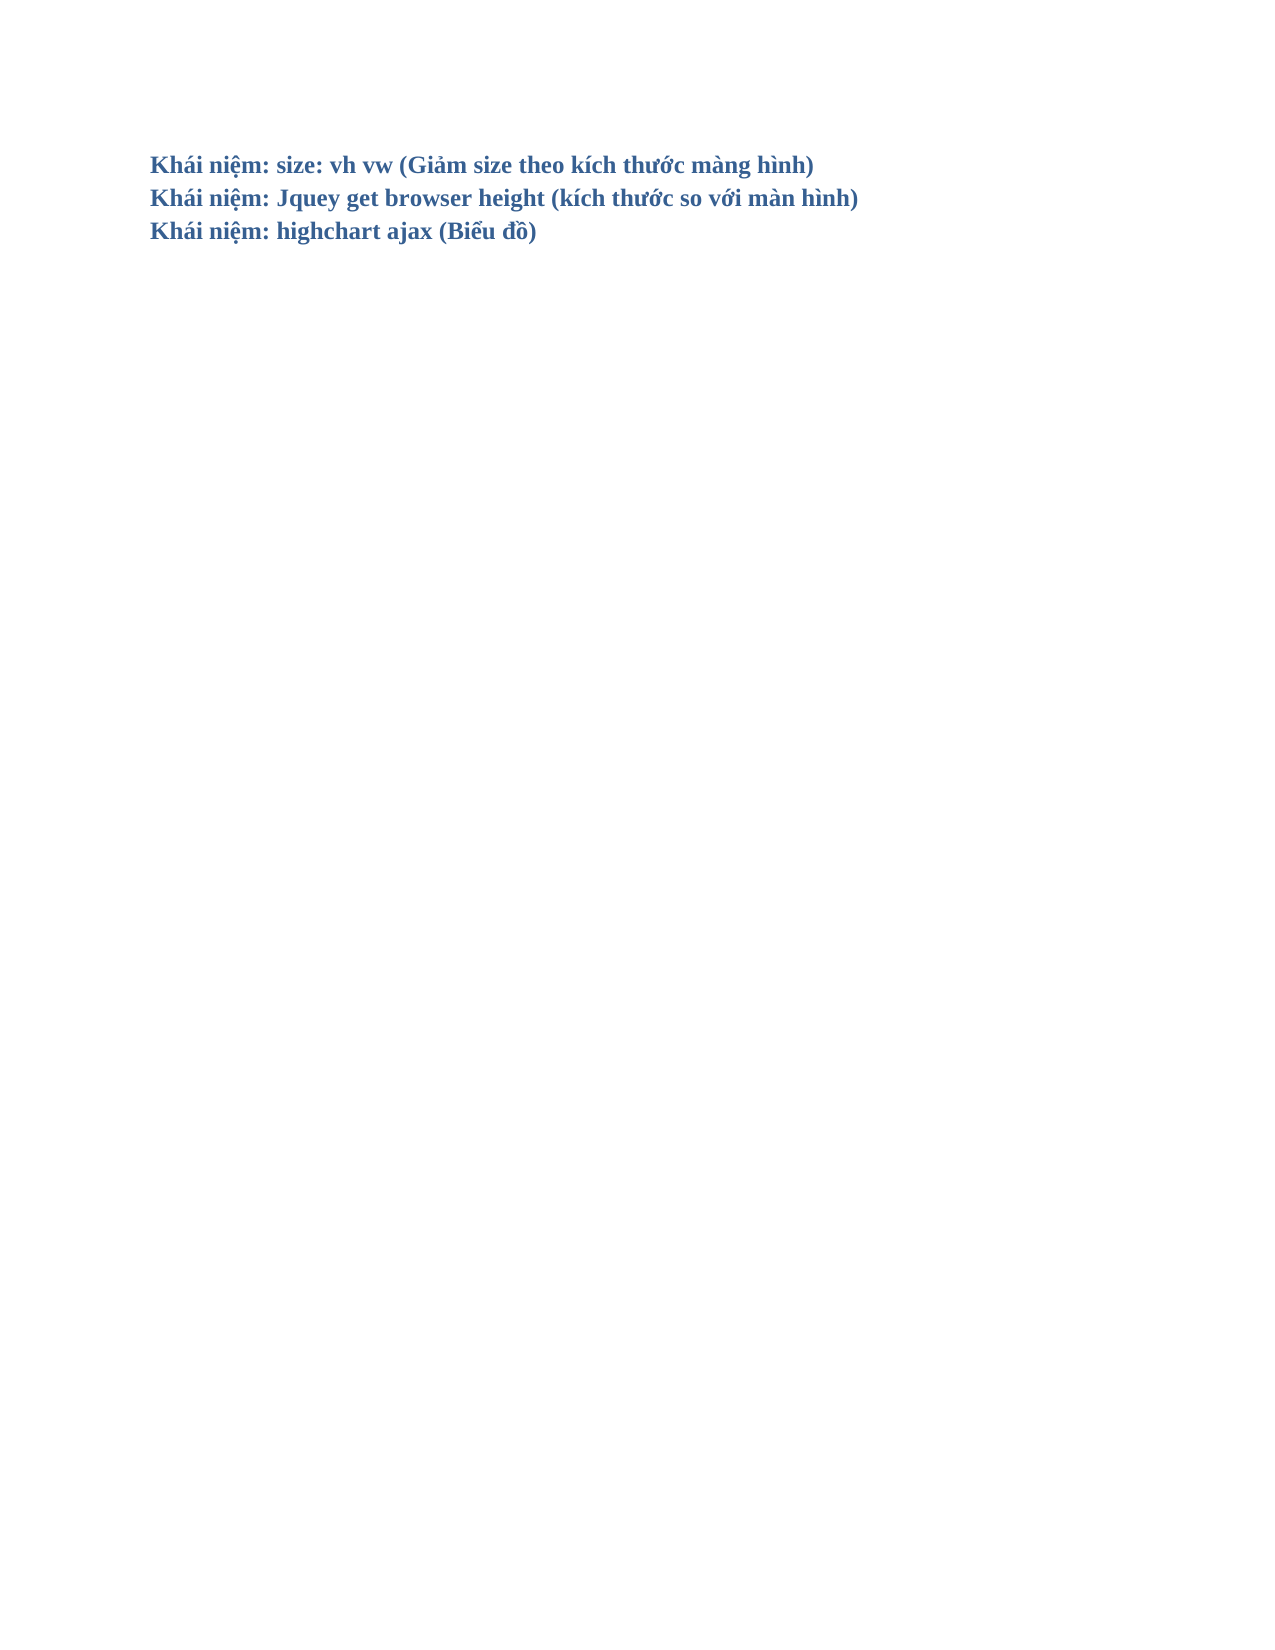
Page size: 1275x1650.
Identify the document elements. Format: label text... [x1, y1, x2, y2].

subtitle Khái niệm: Jquey get browser height (kích thước so với màn hình) [150, 183, 1125, 212]
subtitle Khái niệm: size: vh vw (Giảm size theo kích thước màng hình) [150, 150, 1125, 179]
subtitle Khái niệm: highchart ajax (Biểu đồ) [150, 216, 1125, 245]
